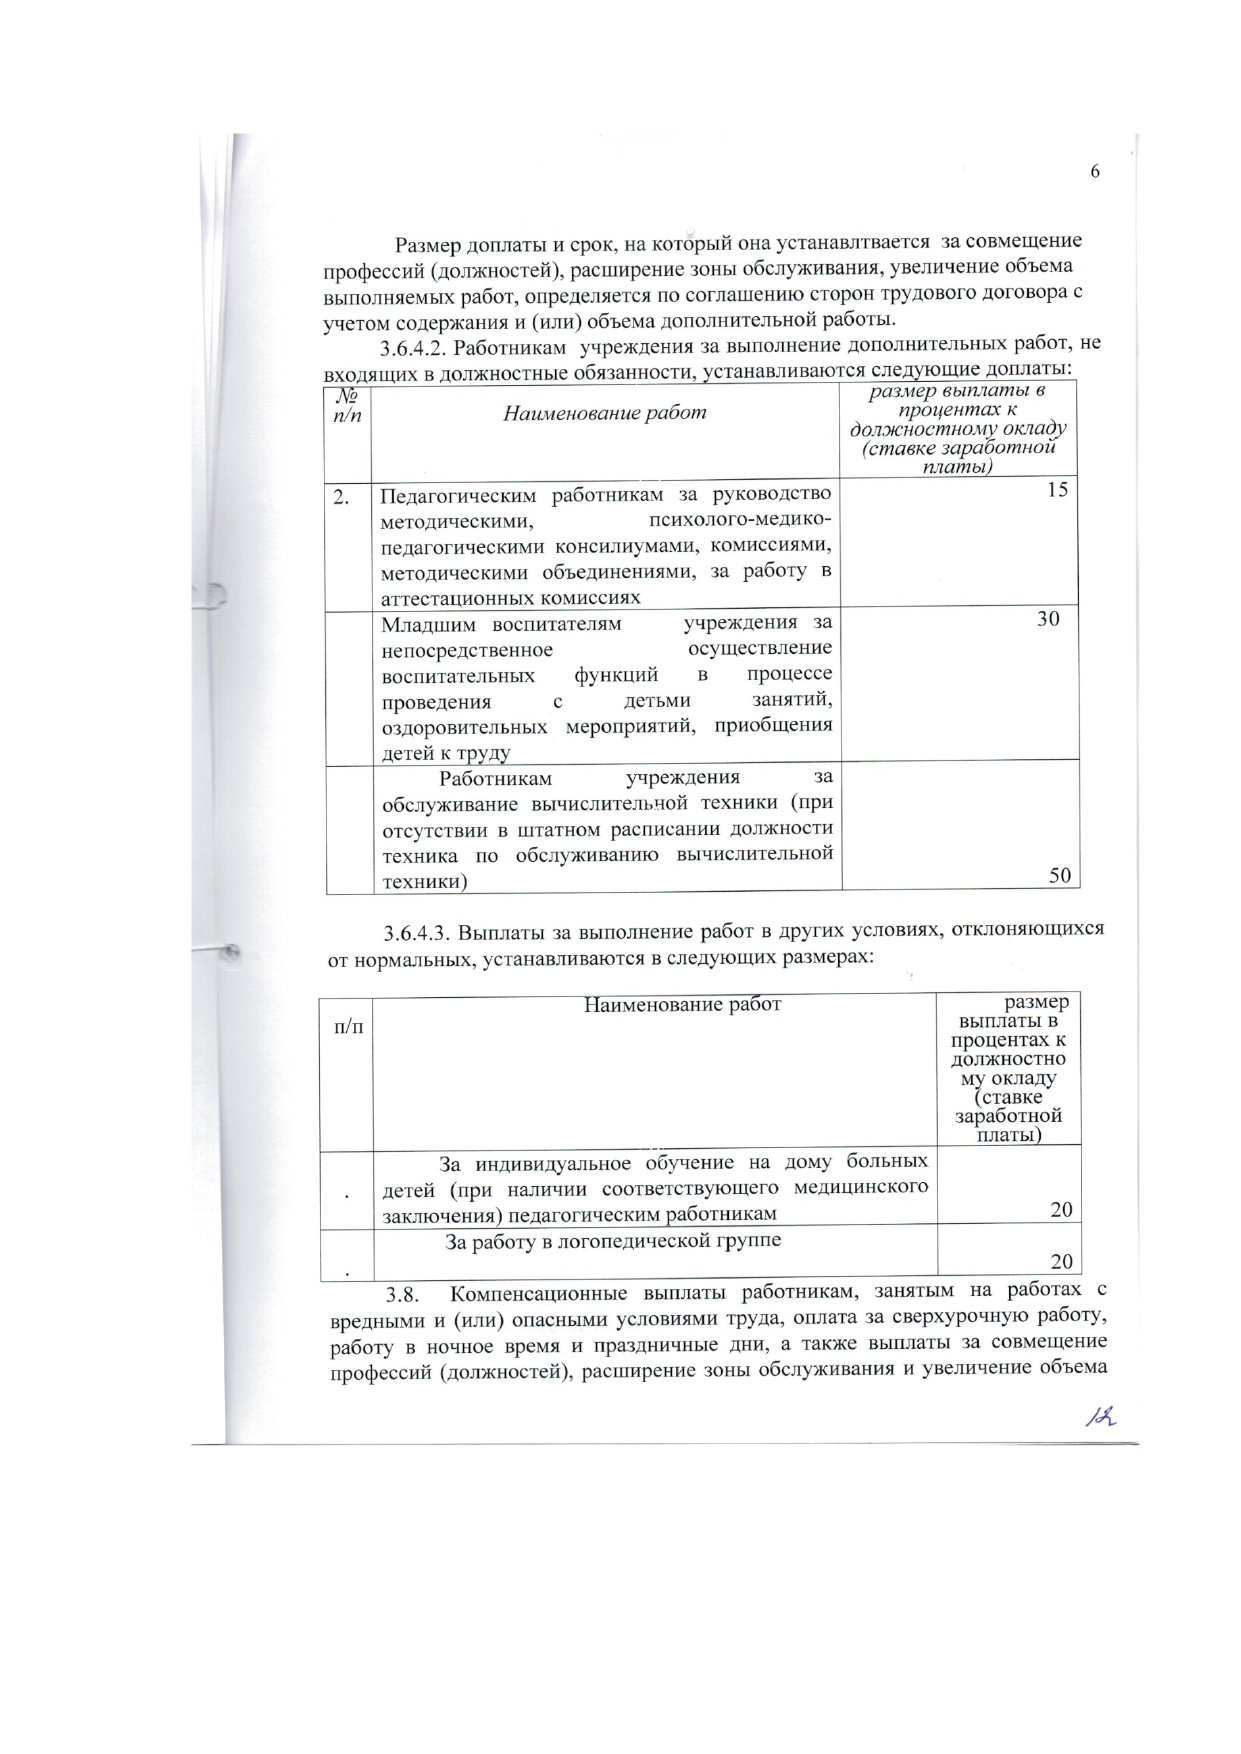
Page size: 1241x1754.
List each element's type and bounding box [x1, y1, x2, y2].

picture [179, 120, 1152, 1456]
